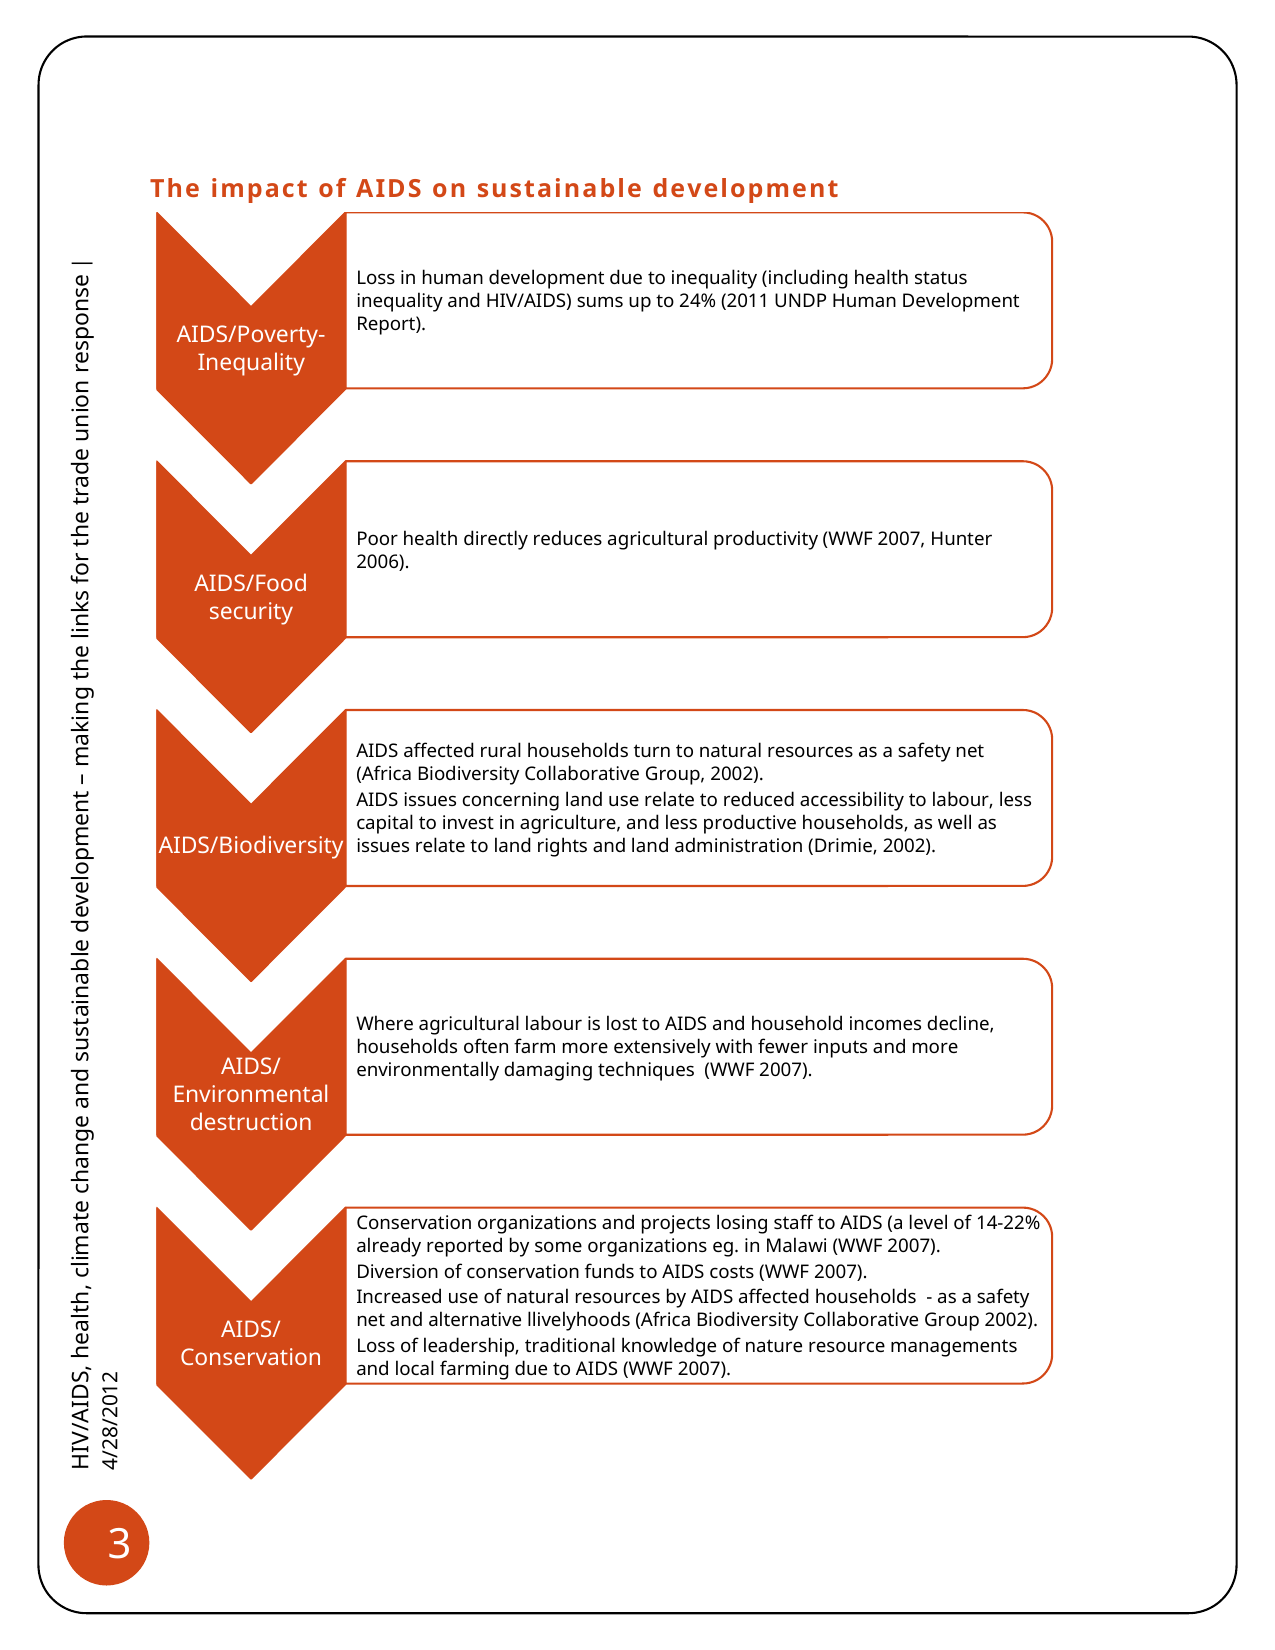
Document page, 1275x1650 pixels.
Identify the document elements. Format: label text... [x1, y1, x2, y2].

subtitle The impact of AIDS on sustainable development [150, 171, 1125, 205]
